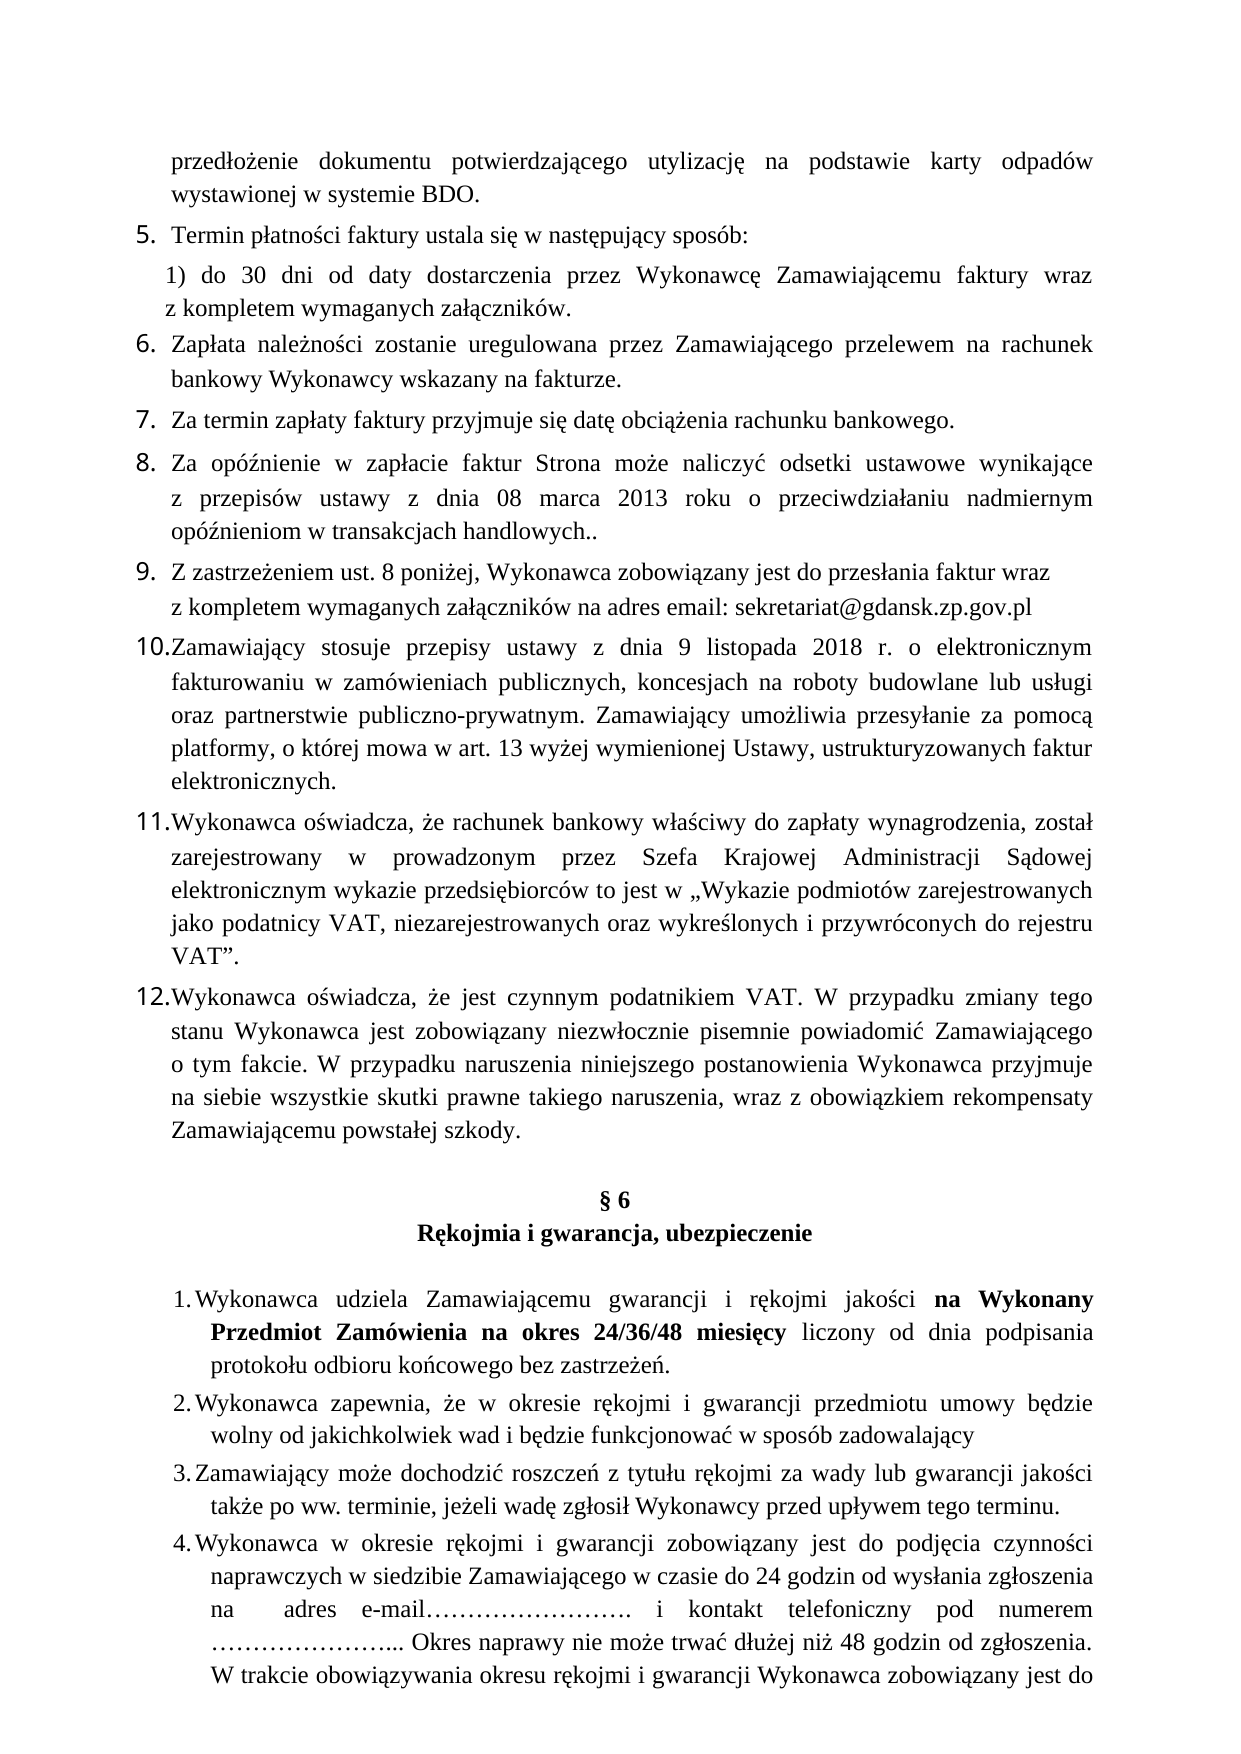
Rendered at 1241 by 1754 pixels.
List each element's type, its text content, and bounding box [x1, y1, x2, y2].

list Termin płatności faktury ustala się w następujący sposób: [135, 217, 1094, 251]
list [135, 146, 1094, 208]
list Zamawiający może dochodzić roszczeń z tytułu rękojmi za wady lub gwarancji jakości także po ww. terminie, jeżeli wadę zgłosił Wykonawcy przed upływem tego terminu. [173, 1458, 1094, 1519]
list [173, 1528, 1094, 1689]
list Za termin zapłaty faktury przyjmuje się datę obciążenia rachunku bankowego. [135, 402, 1094, 436]
list Zapłata należności zostanie uregulowana przez Zamawiającego przelewem na rachunek bankowy Wykonawcy wskazany na fakturze. [135, 326, 1094, 393]
list Z zastrzeżeniem ust. 8 poniżej, Wykonawca zobowiązany jest do przesłania faktur wraz z kompletem wymaganych załączników na adres email: sekretariat@gdansk.zp.gov.pl [135, 553, 1094, 621]
list Zamawiający stosuje przepisy ustawy z dnia 9 listopada 2018 r. o elektronicznym fakturowaniu w zamówieniach publicznych, koncesjach na roboty budowlane lub usługi oraz partnerstwie publiczno-prywatnym. Zamawiający umożliwia przesyłanie za pomocą platformy, o której mowa w art. 13 wyżej wymienionej Ustawy, ustrukturyzowanych faktur elektronicznych. [135, 629, 1094, 795]
text 1) do 30 dni od daty dostarczenia przez Wykonawcę Zamawiającemu faktury wraz z kompletem wymaganych załączników. [165, 260, 1094, 322]
text Rękojmia i gwarancja, ubezpieczenie [135, 1218, 1094, 1247]
text § 6 [135, 1186, 1094, 1214]
list Wykonawca oświadcza, że jest czynnym podatnikiem VAT. W przypadku zmiany tego stanu Wykonawca jest zobowiązany niezwłocznie pisemnie powiadomić Zamawiającego o tym fakcie. W przypadku naruszenia niniejszego postanowienia Wykonawca przyjmuje na siebie wszystkie skutki prawne takiego naruszenia, wraz z obowiązkiem rekompensaty Zamawiającemu powstałej szkody. [135, 978, 1094, 1144]
list Wykonawca zapewnia, że w okresie rękojmi i gwarancji przedmiotu umowy będzie wolny od jakichkolwiek wad i będzie funkcjonować w sposób zadowalający [173, 1388, 1094, 1449]
list Wykonawca udziela Zamawiającemu gwarancji i rękojmi jakości na Wykonany Przedmiot Zamówienia na okres 24/36/48 miesięcy liczony od dnia podpisania protokołu odbioru końcowego bez zastrzeżeń. [173, 1284, 1094, 1379]
list Wykonawca oświadcza, że rachunek bankowy właściwy do zapłaty wynagrodzenia, został zarejestrowany w prowadzonym przez Szefa Krajowej Administracji Sądowej elektronicznym wykazie przedsiębiorców to jest w „Wykazie podmiotów zarejestrowanych jako podatnicy VAT, niezarejestrowanych oraz wykreślonych i przywróconych do rejestru VAT”. [135, 803, 1094, 970]
list Za opóźnienie w zapłacie faktur Strona może naliczyć odsetki ustawowe wynikające z przepisów ustawy z dnia 08 marca 2013 roku o przeciwdziałaniu nadmiernym opóźnieniom w transakcjach handlowych.. [135, 445, 1094, 545]
